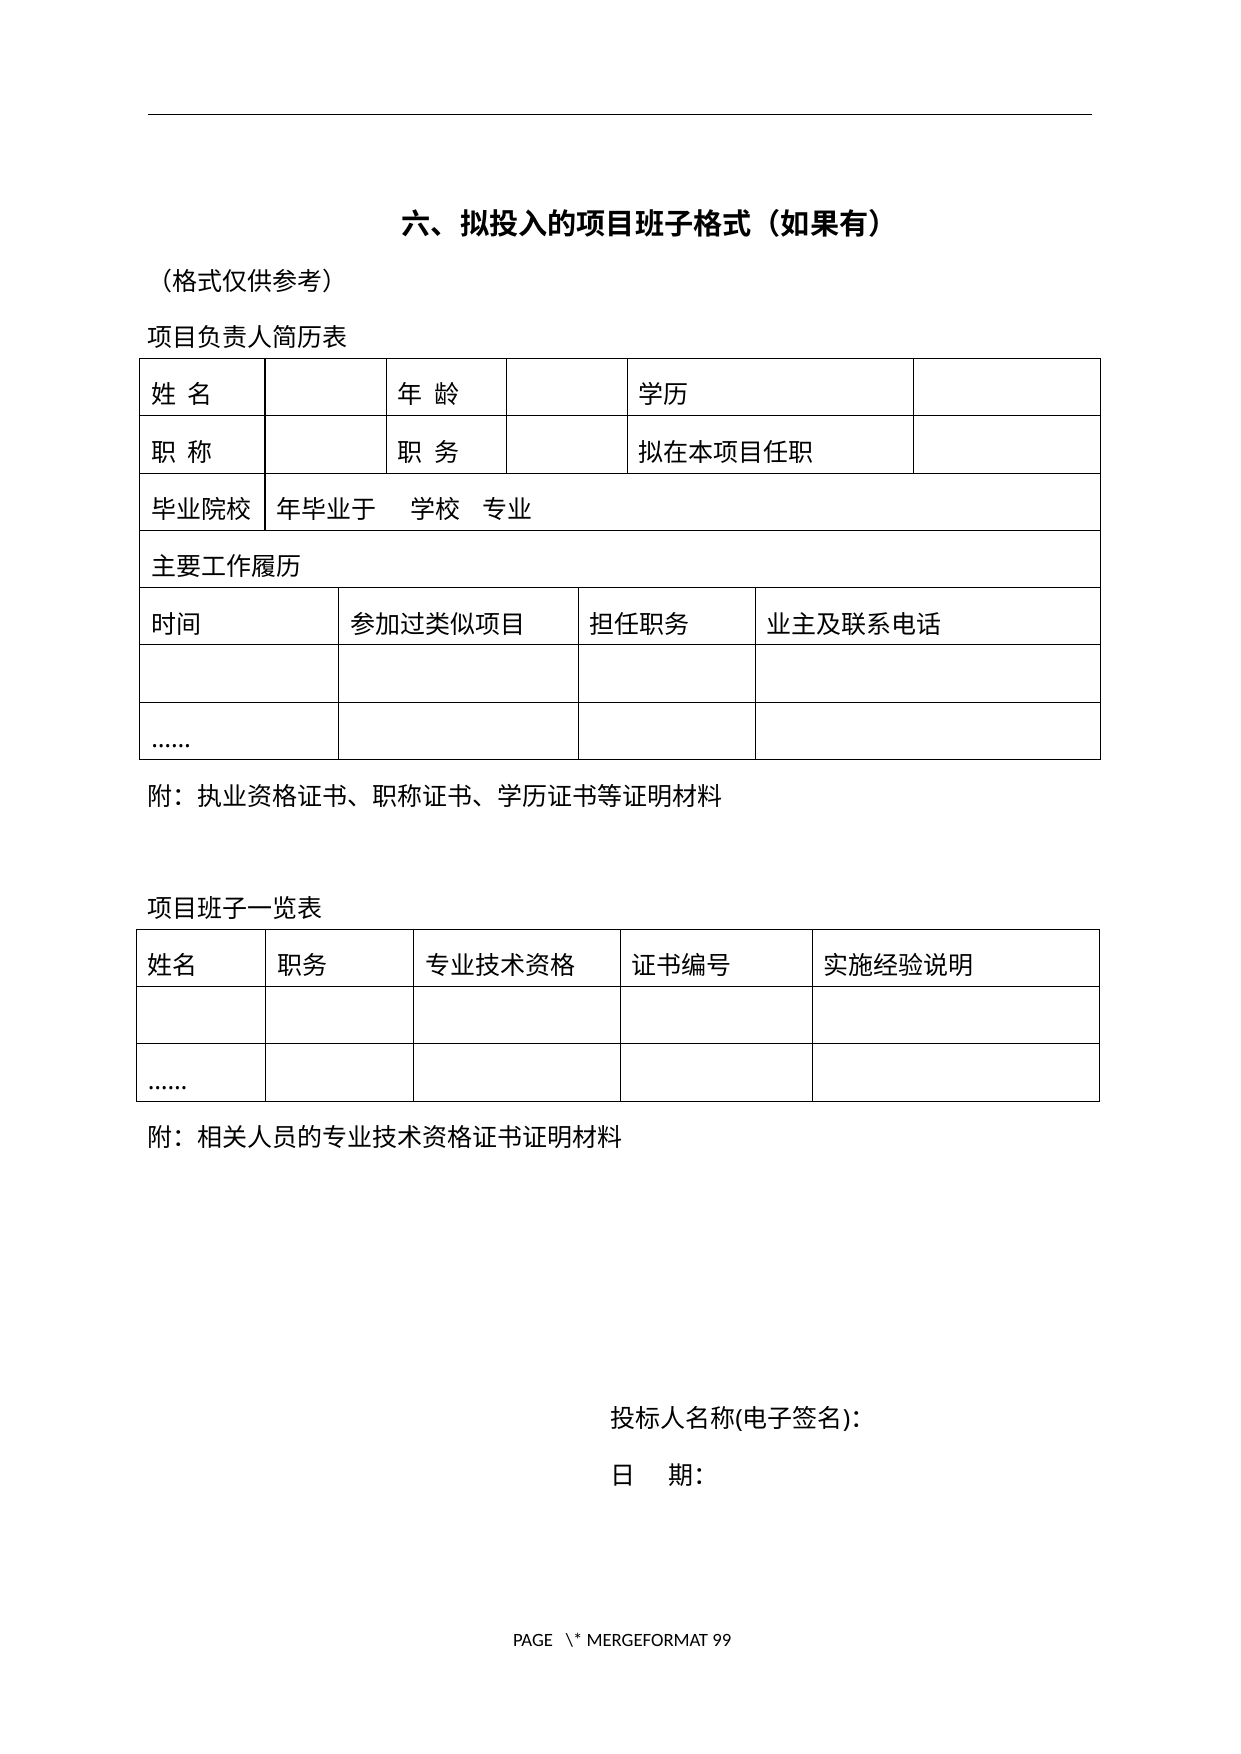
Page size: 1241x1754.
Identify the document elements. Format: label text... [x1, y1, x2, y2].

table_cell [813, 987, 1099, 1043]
text 附：执业资格证书、职称证书、学历证书等证明材料 [148, 760, 1092, 816]
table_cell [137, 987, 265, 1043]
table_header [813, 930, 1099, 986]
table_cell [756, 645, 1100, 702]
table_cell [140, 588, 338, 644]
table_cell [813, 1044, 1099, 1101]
text 附：相关人员的专业技术资格证书证明材料 [148, 1102, 1092, 1158]
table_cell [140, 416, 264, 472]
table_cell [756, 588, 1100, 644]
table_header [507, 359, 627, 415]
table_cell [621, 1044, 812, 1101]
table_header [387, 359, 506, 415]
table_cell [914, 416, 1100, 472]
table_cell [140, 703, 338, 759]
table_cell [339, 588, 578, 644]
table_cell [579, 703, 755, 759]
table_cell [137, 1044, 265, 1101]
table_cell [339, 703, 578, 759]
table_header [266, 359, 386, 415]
text 日 期： [148, 1439, 1092, 1495]
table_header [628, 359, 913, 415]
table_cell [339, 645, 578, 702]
text 项目负责人简历表 [148, 302, 1092, 358]
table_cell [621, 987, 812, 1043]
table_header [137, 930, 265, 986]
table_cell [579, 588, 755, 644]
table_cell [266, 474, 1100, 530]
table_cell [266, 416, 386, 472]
text （格式仅供参考） [148, 245, 1092, 302]
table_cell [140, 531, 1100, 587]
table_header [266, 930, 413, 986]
text 项目班子一览表 [148, 872, 1092, 929]
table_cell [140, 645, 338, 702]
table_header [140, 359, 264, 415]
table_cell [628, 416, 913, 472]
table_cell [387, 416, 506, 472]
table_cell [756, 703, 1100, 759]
text 投标人名称(电子签名)： [148, 1383, 1092, 1439]
text 六、拟投入的项目班子格式（如果有） [148, 189, 1092, 245]
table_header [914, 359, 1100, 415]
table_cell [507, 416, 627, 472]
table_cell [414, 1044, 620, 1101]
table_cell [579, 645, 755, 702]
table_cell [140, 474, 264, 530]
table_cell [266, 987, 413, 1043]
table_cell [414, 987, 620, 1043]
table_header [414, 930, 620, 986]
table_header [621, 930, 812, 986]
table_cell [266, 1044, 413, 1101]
